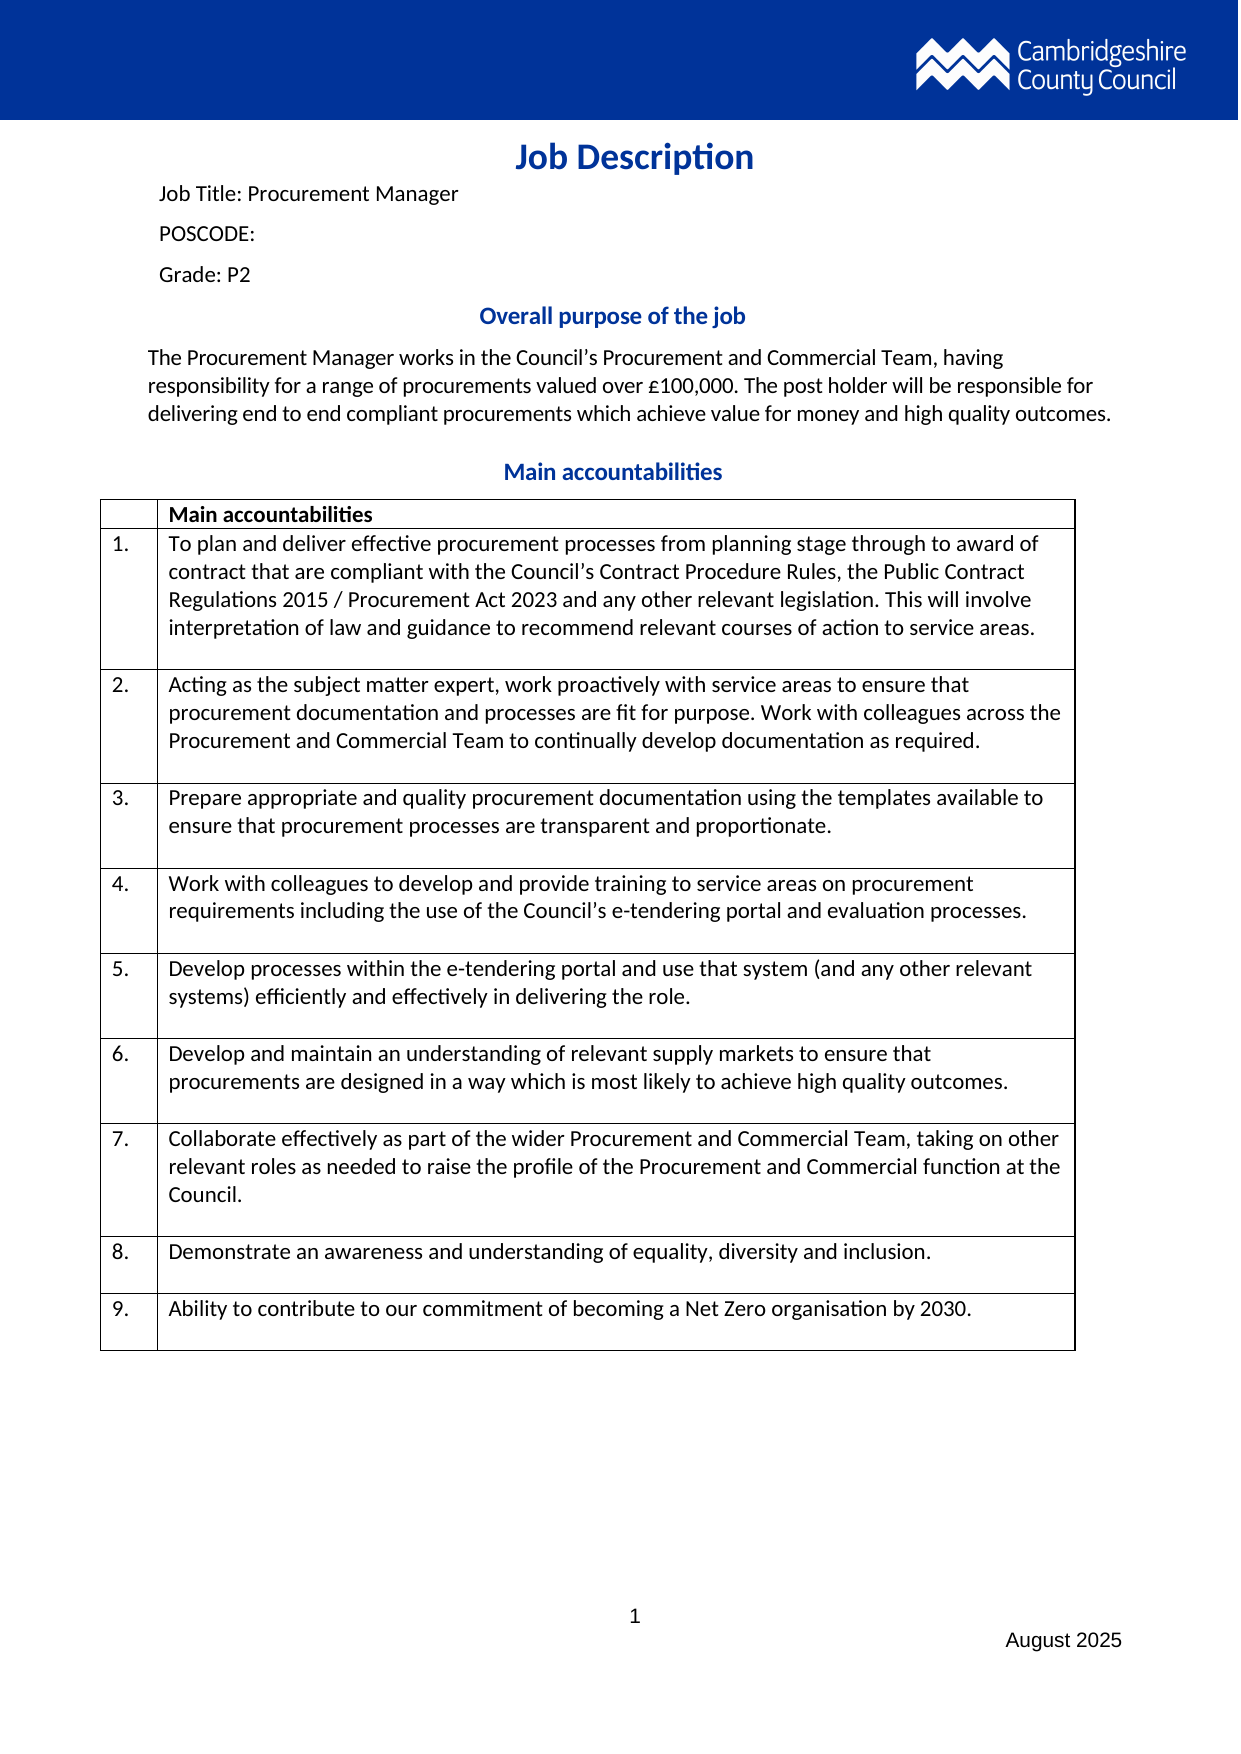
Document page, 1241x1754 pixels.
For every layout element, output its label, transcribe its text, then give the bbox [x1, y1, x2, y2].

table_cell [101, 529, 157, 669]
table_cell Grade: P2 [148, 260, 1122, 300]
table_cell To plan and deliver effective procurement processes from planning stage through to award of contract that are compliant with the Council’s Contract Procedure Rules, the Public Contract Regulations 2015 / Procurement Act 2023 and any other relevant legislation. This will involve interpretation of law and guidance to recommend relevant courses of action to service areas. [158, 529, 1074, 669]
text The Procurement Manager works in the Council’s Procurement and Commercial Team, having responsibility for a range of procurements valued over £100,000. The post holder will be responsible for delivering end to end compliant procurements which achieve value for money and high quality outcomes. [148, 343, 1122, 427]
table_cell POSCODE: [148, 219, 1122, 260]
table_cell [101, 670, 157, 782]
table_cell Collaborate effectively as part of the wider Procurement and Commercial Team, taking on other relevant roles as needed to raise the profile of the Procurement and Commercial function at the Council. [158, 1124, 1074, 1236]
table_cell Work with colleagues to develop and provide training to service areas on procurement requirements including the use of the Council’s e-tendering portal and evaluation processes. [158, 869, 1074, 953]
table_cell [101, 1294, 157, 1350]
table_cell Develop processes within the e-tendering portal and use that system (and any other relevant systems) efficiently and effectively in delivering the role. [158, 954, 1074, 1038]
text Main accountabilities [103, 456, 1122, 487]
table_cell Prepare appropriate and quality procurement documentation using the templates available to ensure that procurement processes are transparent and proportionate. [158, 784, 1074, 868]
table_cell Ability to contribute to our commitment of becoming a Net Zero organisation by 2030. [158, 1294, 1074, 1350]
table_cell Acting as the subject matter expert, work proactively with service areas to ensure that procurement documentation and processes are fit for purpose. Work with colleagues across the Procurement and Commercial Team to continually develop documentation as required. [158, 670, 1074, 782]
table_header Main accountabilities [158, 500, 1074, 528]
table_cell [101, 869, 157, 953]
table_cell Develop and maintain an understanding of relevant supply markets to ensure that procurements are designed in a way which is most likely to achieve high quality outcomes. [158, 1039, 1074, 1123]
table_cell [101, 954, 157, 1038]
table_header Job Title: Procurement Manager [148, 179, 1122, 219]
table_cell [101, 1237, 157, 1293]
table_header [101, 500, 157, 528]
table_cell [101, 784, 157, 868]
text Overall purpose of the job [103, 300, 1122, 331]
table_cell Demonstrate an awareness and understanding of equality, diversity and inclusion. [158, 1237, 1074, 1293]
table_cell [101, 1124, 157, 1236]
text Job Description [148, 133, 1122, 179]
picture [915, 37, 1187, 97]
table_cell [101, 1039, 157, 1123]
